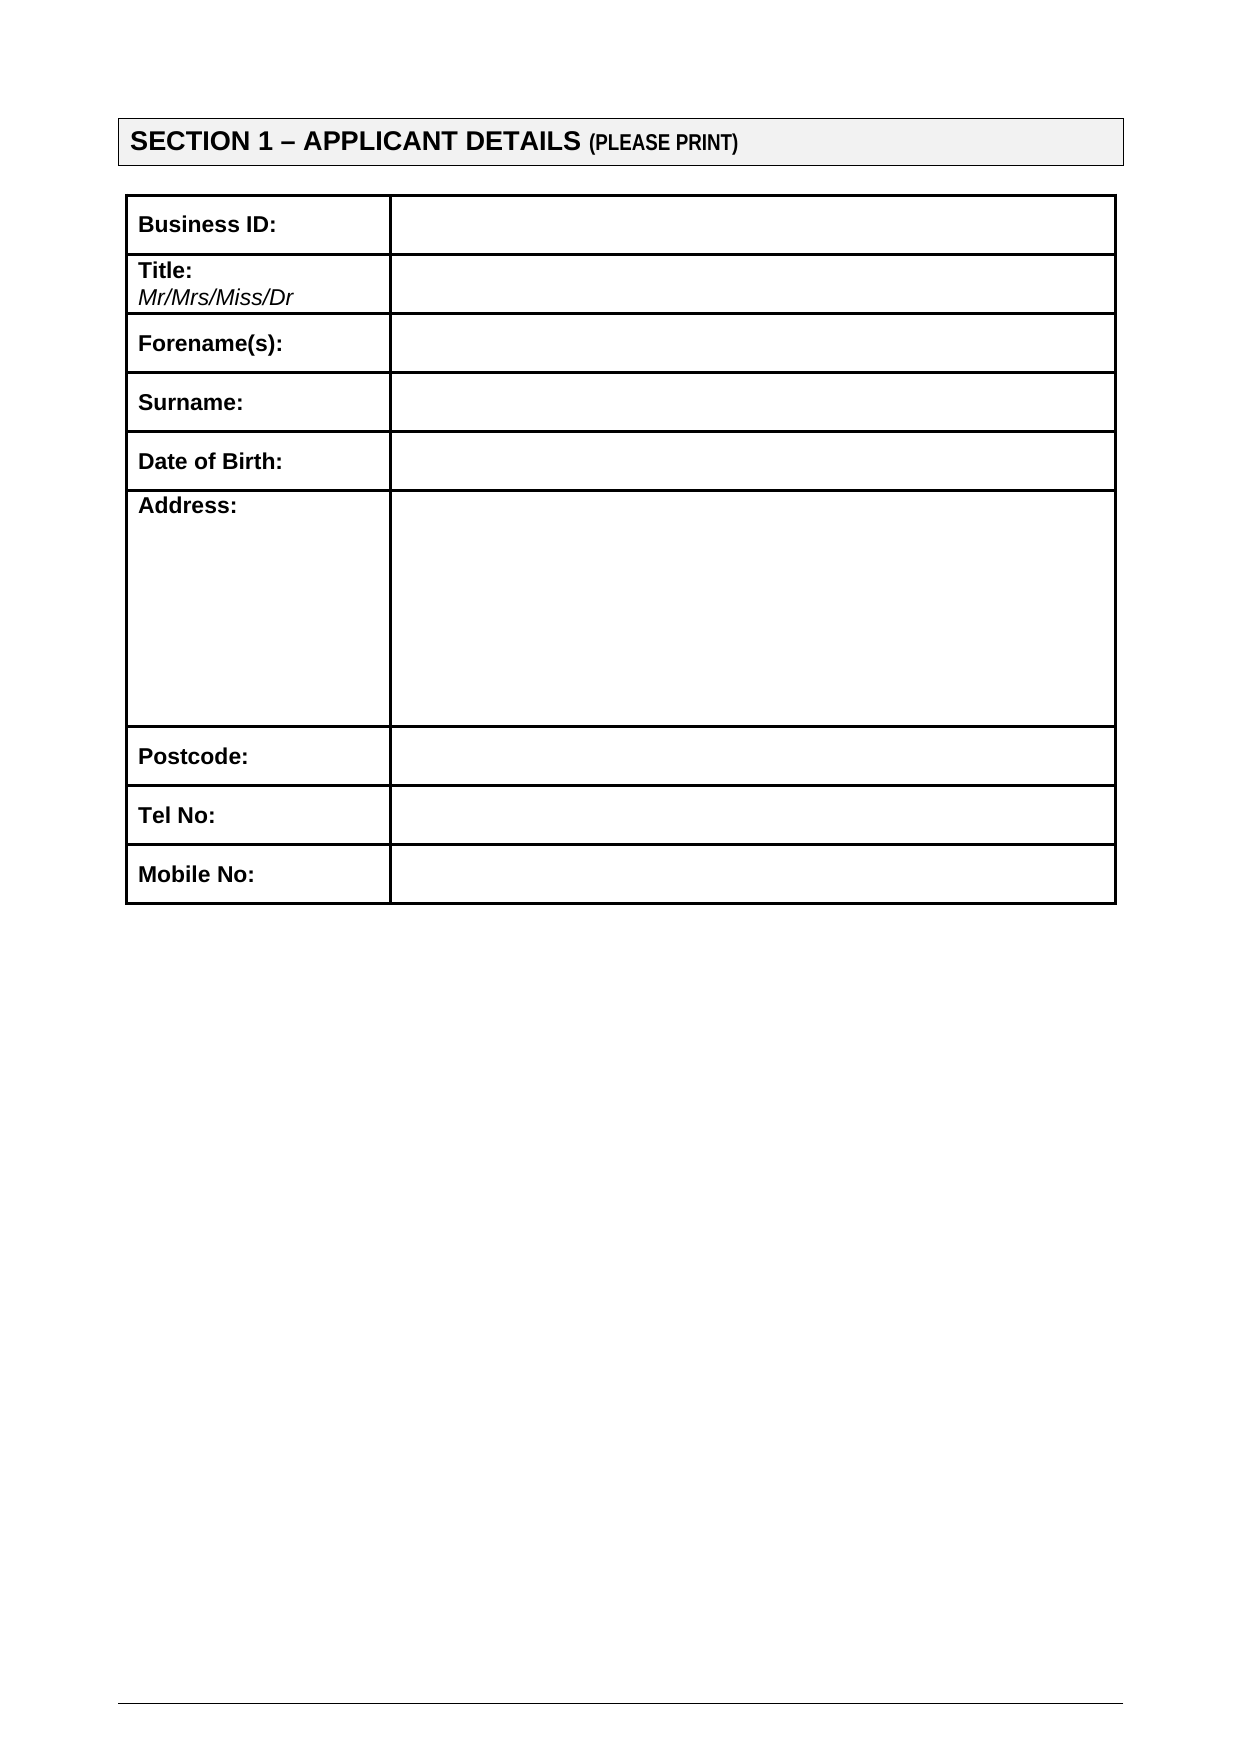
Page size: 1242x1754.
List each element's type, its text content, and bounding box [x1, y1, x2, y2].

table_cell Postcode: [128, 728, 389, 784]
table_cell [392, 256, 1114, 312]
table_header SECTION 1 – APPLICANT DETAILS (PLEASE PRINT) [119, 119, 1123, 165]
table_header [392, 197, 1114, 253]
table_cell Mobile No: [128, 846, 389, 902]
table_cell [392, 315, 1114, 371]
table_cell [392, 433, 1114, 489]
table_cell [392, 492, 1114, 725]
table_cell [392, 374, 1114, 430]
table_cell Tel No: [128, 787, 389, 843]
table_cell Surname: [128, 374, 389, 430]
table_cell Forename(s): [128, 315, 389, 371]
table_cell [392, 846, 1114, 902]
table_cell [392, 728, 1114, 784]
table_cell Title: Mr/Mrs/Miss/Dr [128, 256, 389, 312]
table_header Business ID: [128, 197, 389, 253]
table_cell Address: [128, 492, 389, 725]
table_cell [392, 787, 1114, 843]
table_cell Date of Birth: [128, 433, 389, 489]
